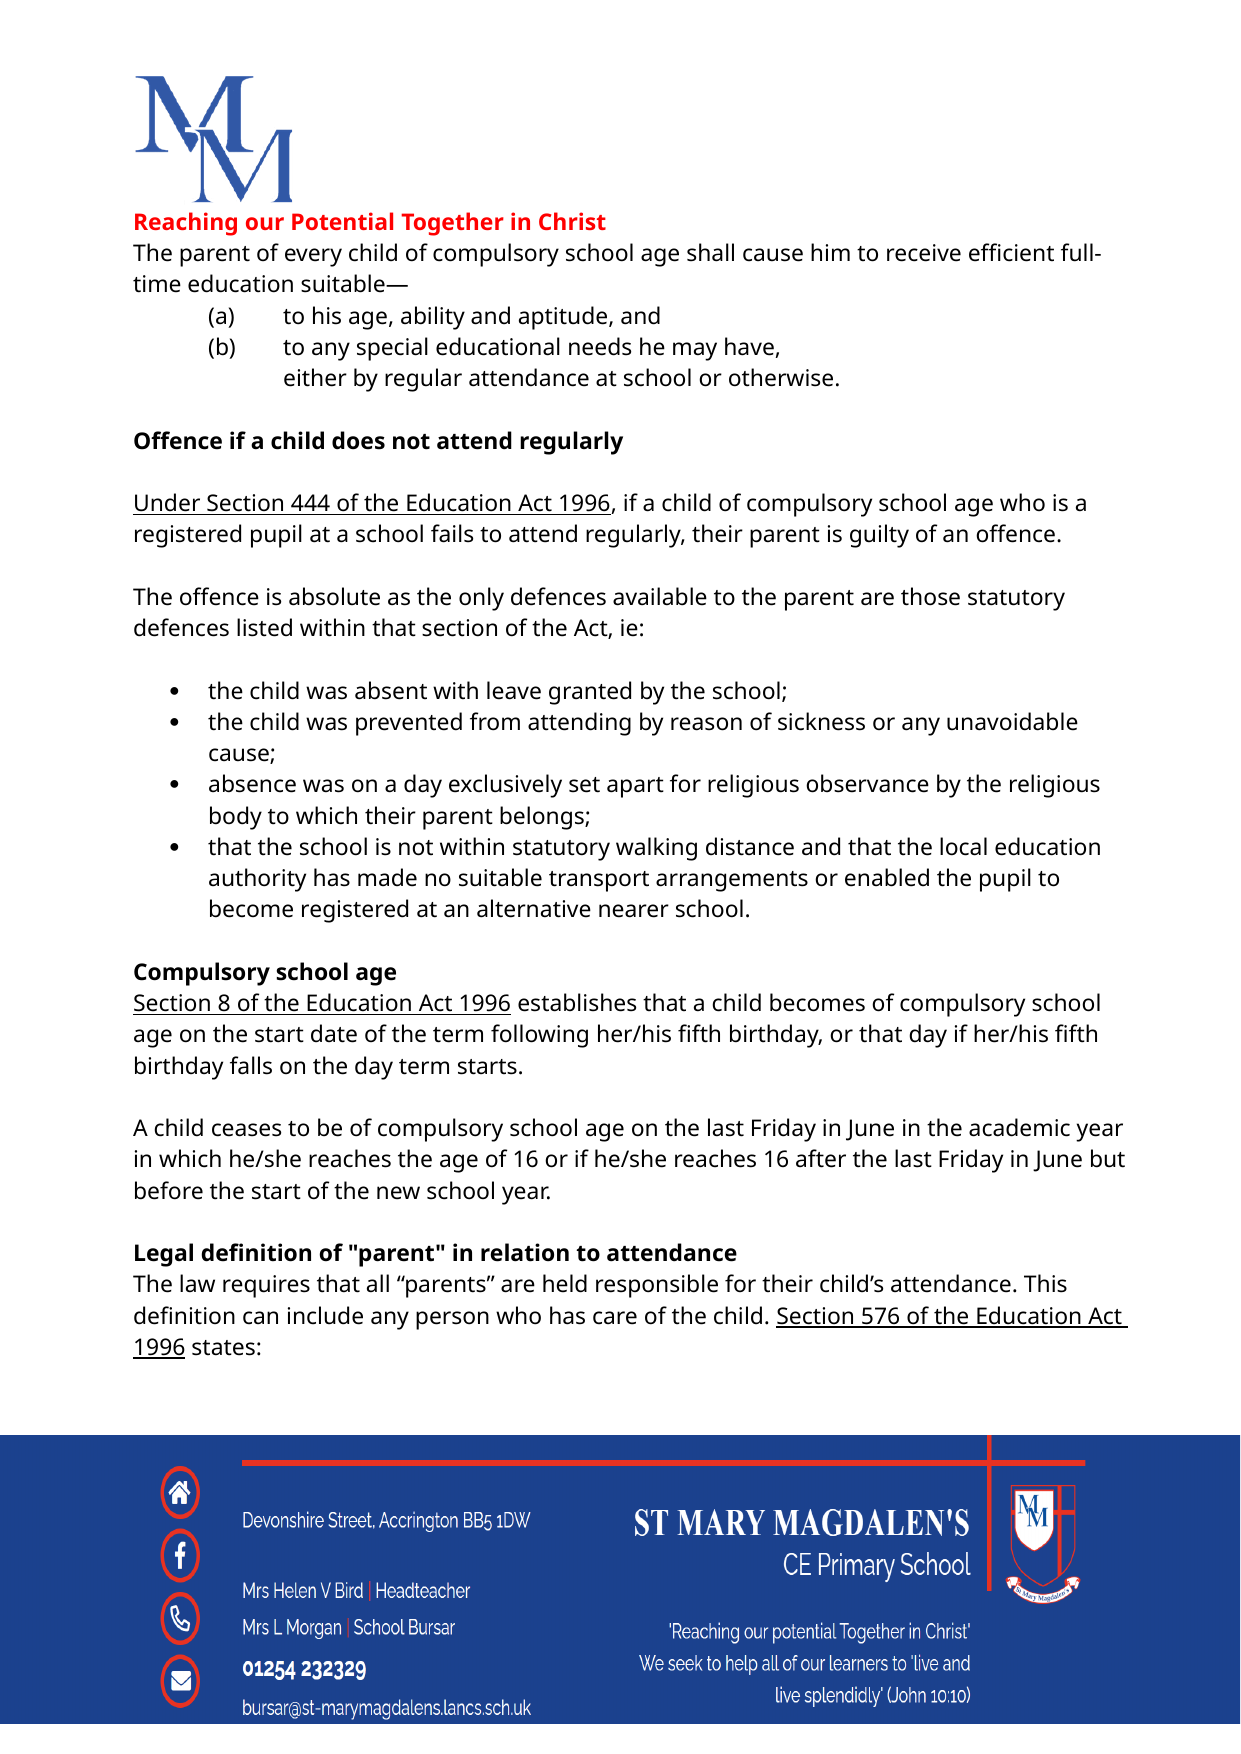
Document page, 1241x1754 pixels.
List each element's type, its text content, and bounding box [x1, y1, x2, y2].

text Offence if a child does not attend regularly [133, 425, 1137, 456]
picture [132, 73, 293, 206]
text A child ceases to be of compulsory school age on the last Friday in June in the academic year in which he/she reaches the age of 16 or if he/she reaches 16 after the last Friday in June but before the start of the new school year. [133, 1112, 1137, 1206]
text Compulsory school age [133, 956, 1137, 987]
list the child was prevented from attending by reason of sickness or any unavoidable cause; [170, 706, 1137, 768]
picture [0, 1435, 1241, 1724]
list the child was absent with leave granted by the school; [170, 675, 1137, 706]
text (b) to any special educational needs he may have, [208, 331, 1137, 362]
text (a) to his age, ability and aptitude, and [208, 300, 1137, 331]
text The parent of every child of compulsory school age shall cause him to receive efficient full-time education suitable— [133, 237, 1137, 300]
text Legal definition of "parent" in relation to attendance [133, 1237, 1137, 1268]
text The law requires that all “parents” are held responsible for their child’s attendance. This definition can include any person who has care of the child. Section 576 of the Education Act 1996 states: [133, 1268, 1137, 1362]
list absence was on a day exclusively set apart for religious observance by the religious body to which their parent belongs; [170, 768, 1137, 831]
text The offence is absolute as the only defences available to the parent are those statutory defences listed within that section of the Act, ie: [133, 581, 1137, 643]
list that the school is not within statutory walking distance and that the local education authority has made no suitable transport arrangements or enabled the pupil to become registered at an alternative nearer school. [170, 831, 1137, 925]
text Section 8 of the Education Act 1996 establishes that a child becomes of compulsory school age on the start date of the term following her/his fifth birthday, or that day if her/his fifth birthday falls on the day term starts. [133, 987, 1137, 1081]
text either by regular attendance at school or otherwise. [208, 362, 1137, 393]
text Under Section 444 of the Education Act 1996, if a child of compulsory school age who is a registered pupil at a school fails to attend regularly, their parent is guilty of an offence. [133, 487, 1137, 550]
